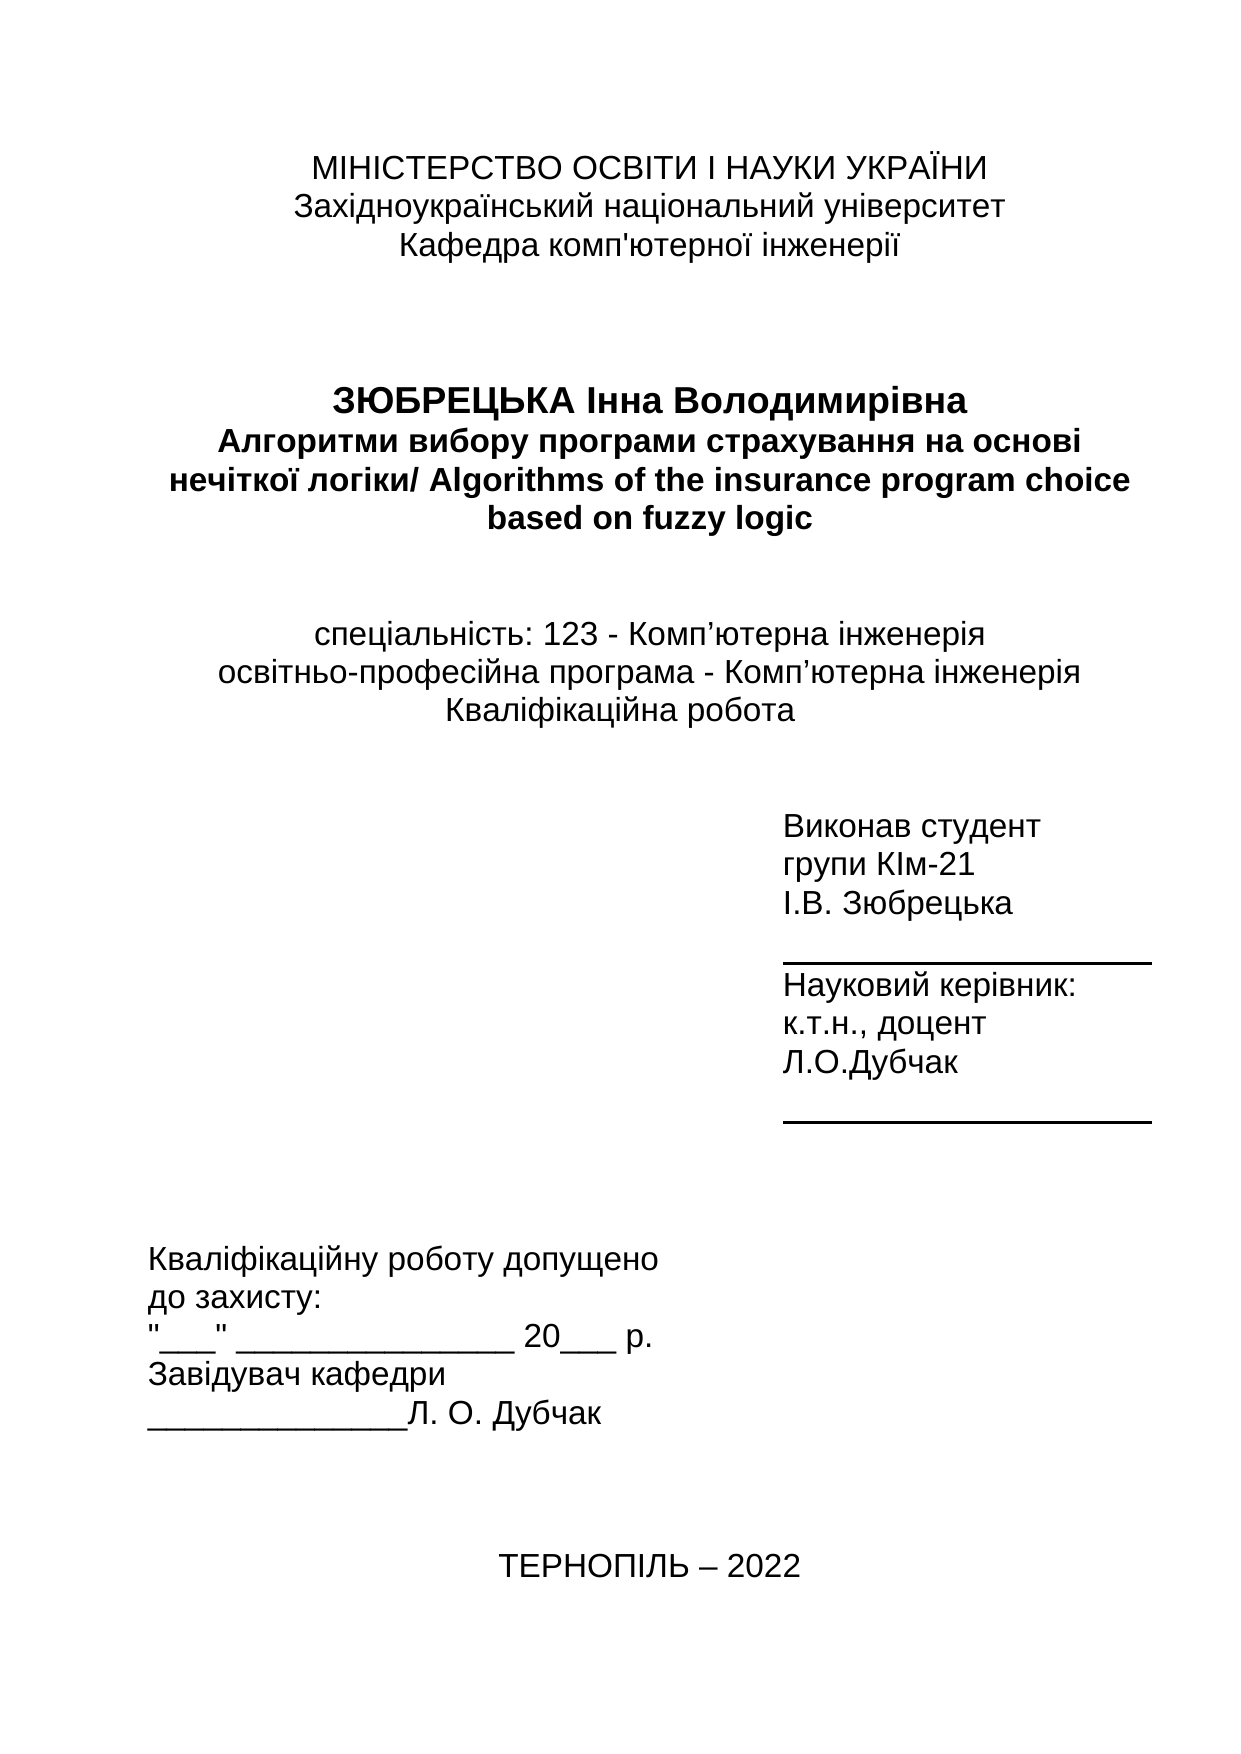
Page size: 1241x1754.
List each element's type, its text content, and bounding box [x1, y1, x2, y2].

text к.т.н., доцент Л.О.Дубчак [783, 1003, 1152, 1080]
text "___" _______________ 20___ р. [148, 1316, 1152, 1354]
text Західноукраїнський національний університет [148, 186, 1152, 224]
text Науковий керівник: [783, 965, 1152, 1003]
text Виконав студент [783, 806, 1152, 844]
text І.В. Зюбрецька [783, 883, 1152, 921]
text групи КІм-21 [783, 844, 1152, 883]
text ______________Л. О. Дубчак [148, 1393, 1152, 1431]
text Кваліфікаційну роботу допущено [148, 1239, 1152, 1277]
text освітньо-професійна програма - Комп’ютерна інженерія [148, 652, 1152, 691]
text Завідувач кафедри [148, 1354, 1152, 1393]
text ЗЮБРЕЦЬКА Інна Володимирівна [148, 378, 1152, 421]
text спеціальність: 123 - Комп’ютерна інженерія [148, 614, 1152, 652]
text ТЕРНОПІЛЬ – 2022 [148, 1547, 1152, 1585]
text Алгоритми вибору програми страхування на основі нечіткої логіки/ Algorithms of the insurance program choice based on fuzzy logic [148, 421, 1152, 537]
text до захисту: [148, 1277, 1152, 1316]
text Кафедра комп'ютерної інженерії [148, 224, 1152, 263]
text Кваліфікаційна робота [89, 691, 1152, 729]
text МІНІСТЕРСТВО ОСВІТИ І НАУКИ УКРАЇНИ [148, 148, 1152, 186]
